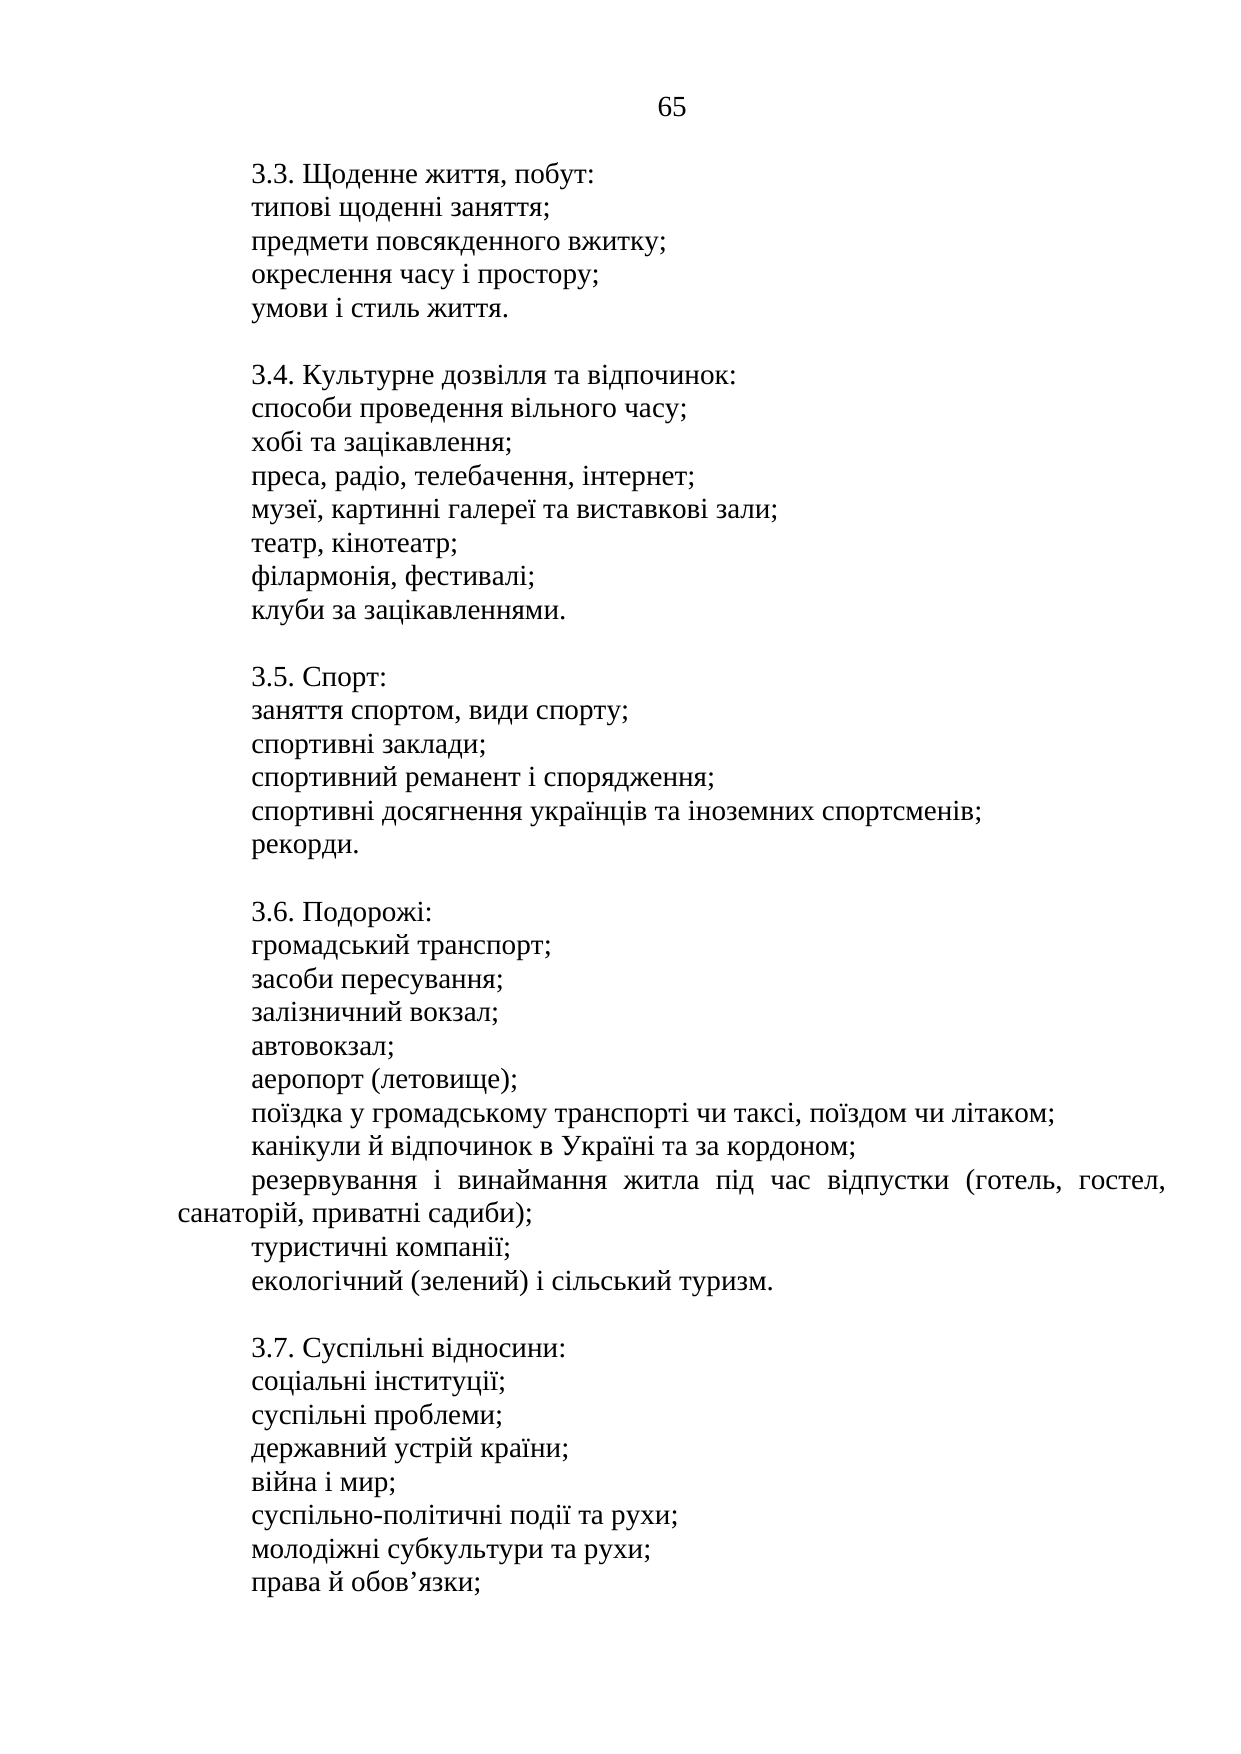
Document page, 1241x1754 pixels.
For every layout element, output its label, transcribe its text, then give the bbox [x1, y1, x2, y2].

text преса, радіо, телебачення, інтернет; [177, 458, 1167, 491]
text канікули й відпочинок в Україні та за кордоном; [177, 1128, 1167, 1162]
text війна і мир; [177, 1464, 1167, 1497]
text музеї, картинні галереї та виставкові зали; [177, 491, 1167, 525]
text державний устрій країни; [177, 1430, 1167, 1464]
text соціальні інституції; [177, 1363, 1167, 1397]
text спортивний реманент і спорядження; [177, 759, 1167, 793]
text заняття спортом, види спорту; [177, 692, 1167, 726]
list 3.3. Щоденне життя, побут: [177, 156, 1167, 189]
text клуби за зацікавленнями. [177, 592, 1167, 625]
text громадський транспорт; [177, 927, 1167, 961]
text предмети повсякденного вжитку; [177, 223, 1167, 256]
text рекорди. [177, 827, 1167, 860]
text права й обов’язки; [177, 1564, 1167, 1598]
text спортивні досягнення українців та іноземних спортсменів; [177, 793, 1167, 827]
text туристичні компанії; [177, 1229, 1167, 1263]
text філармонія, фестивалі; [177, 558, 1167, 592]
text суспільно-політичні події та рухи; [177, 1497, 1167, 1531]
text типові щоденні заняття; [177, 189, 1167, 223]
list 3.6. Подорожі: [177, 894, 1167, 927]
text спортивні заклади; [177, 726, 1167, 759]
list 3.4. Культурне дозвілля та відпочинок: [177, 357, 1167, 391]
text суспільні проблеми; [177, 1397, 1167, 1430]
text резервування і винаймання житла під час відпустки (готель, гостел, санаторій, приватні садиби); [177, 1162, 1167, 1229]
text екологічний (зелений) і сільський туризм. [177, 1263, 1167, 1296]
text поїздка у громадському транспорті чи таксі, поїздом чи літаком; [177, 1095, 1167, 1128]
text способи проведення вільного часу; [177, 391, 1167, 424]
text умови і стиль життя. [177, 290, 1167, 323]
text 3.7. Суспільні відносини: [177, 1330, 1167, 1363]
text молодіжні субкультури та рухи; [177, 1531, 1167, 1564]
text театр, кінотеатр; [177, 525, 1167, 558]
text засоби пересування; [177, 961, 1167, 994]
text аеропорт (летовище); [177, 1061, 1167, 1095]
text залізничний вокзал; [177, 994, 1167, 1028]
list 3.5. Спорт: [177, 659, 1167, 692]
text хобі та зацікавлення; [177, 424, 1167, 458]
text окреслення часу і простору; [177, 256, 1167, 290]
text автовокзал; [177, 1028, 1167, 1061]
